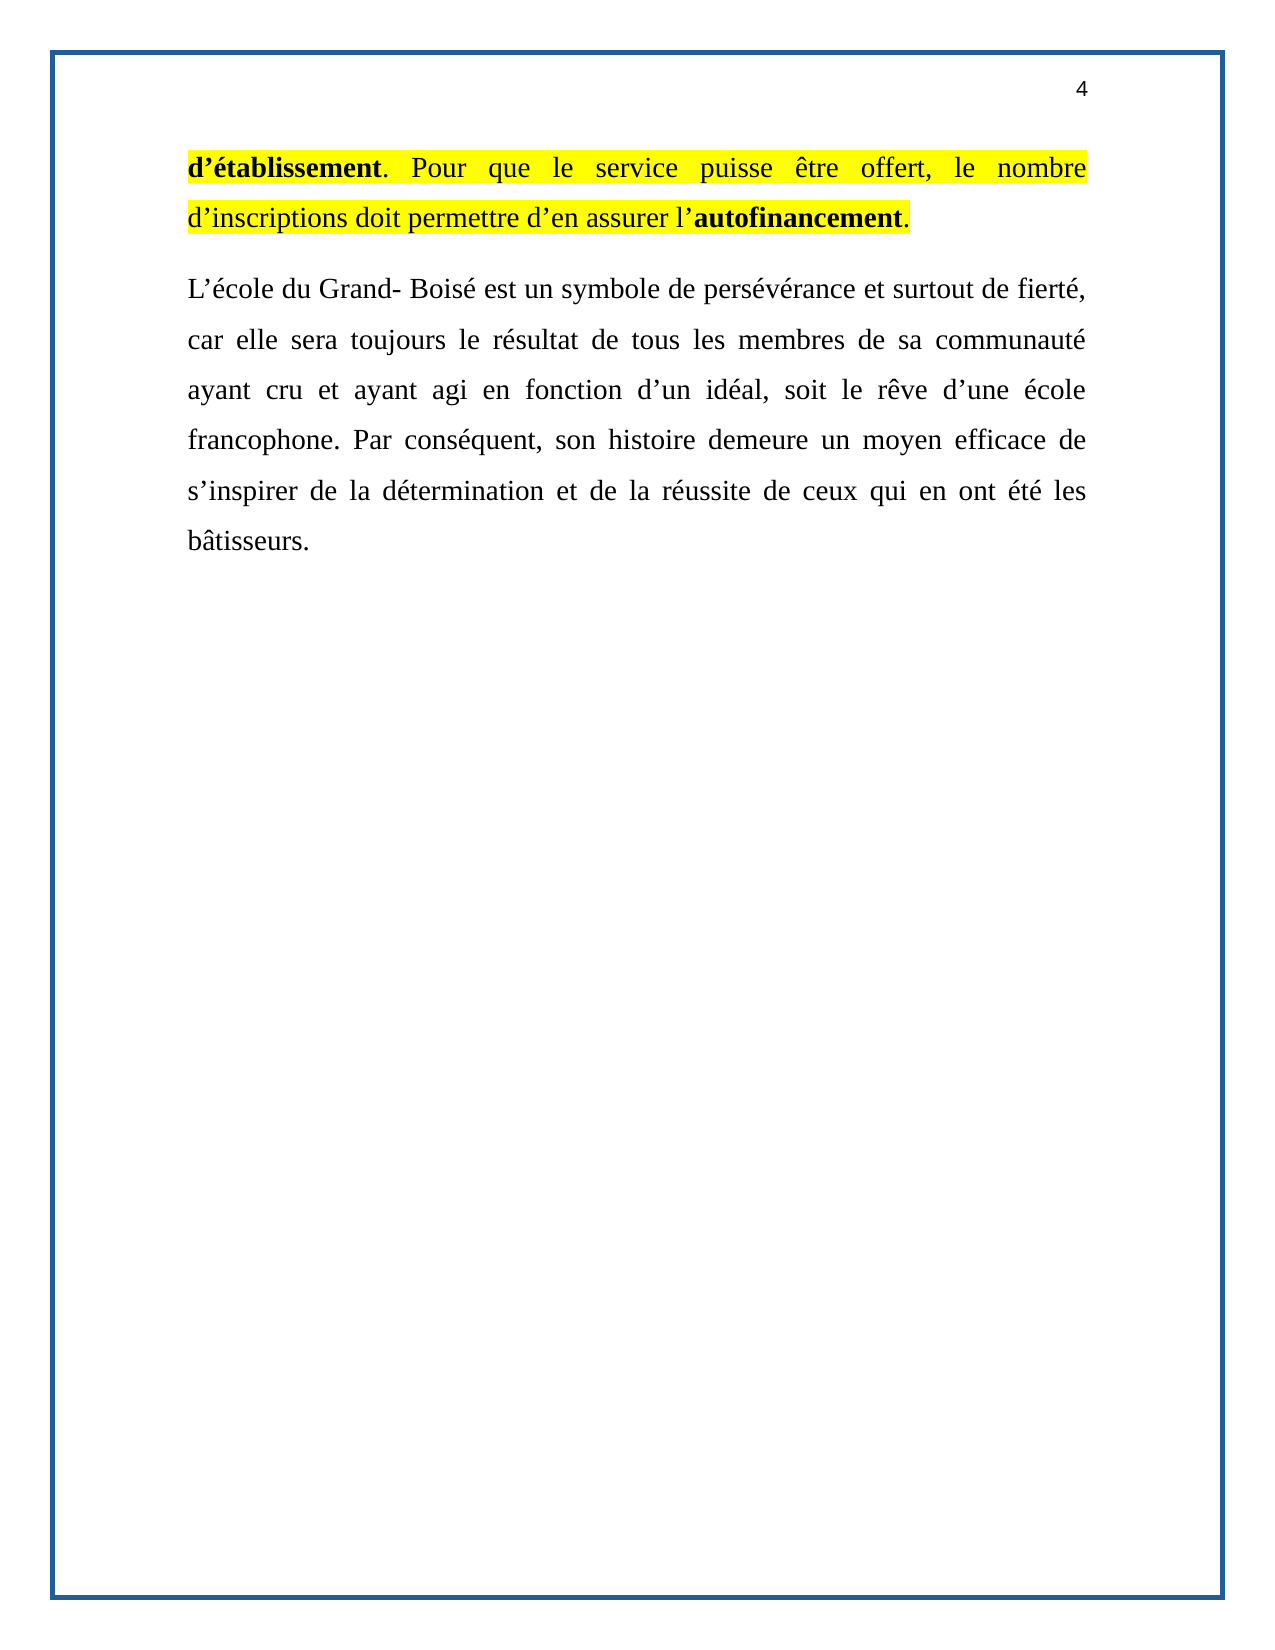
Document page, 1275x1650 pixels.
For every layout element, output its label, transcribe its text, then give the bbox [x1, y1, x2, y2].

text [187, 150, 1087, 234]
text L’école du Grand- Boisé est un symbole de persévérance et surtout de fierté, car elle sera toujours le résultat de tous les membres de sa communauté ayant cru et ayant agi en fonction d’un idéal, soit le rêve d’une école francophone. Par conséquent, son histoire demeure un moyen efficace de s’inspirer de la détermination et de la réussite de ceux qui en ont été les bâtisseurs. [187, 271, 1087, 557]
